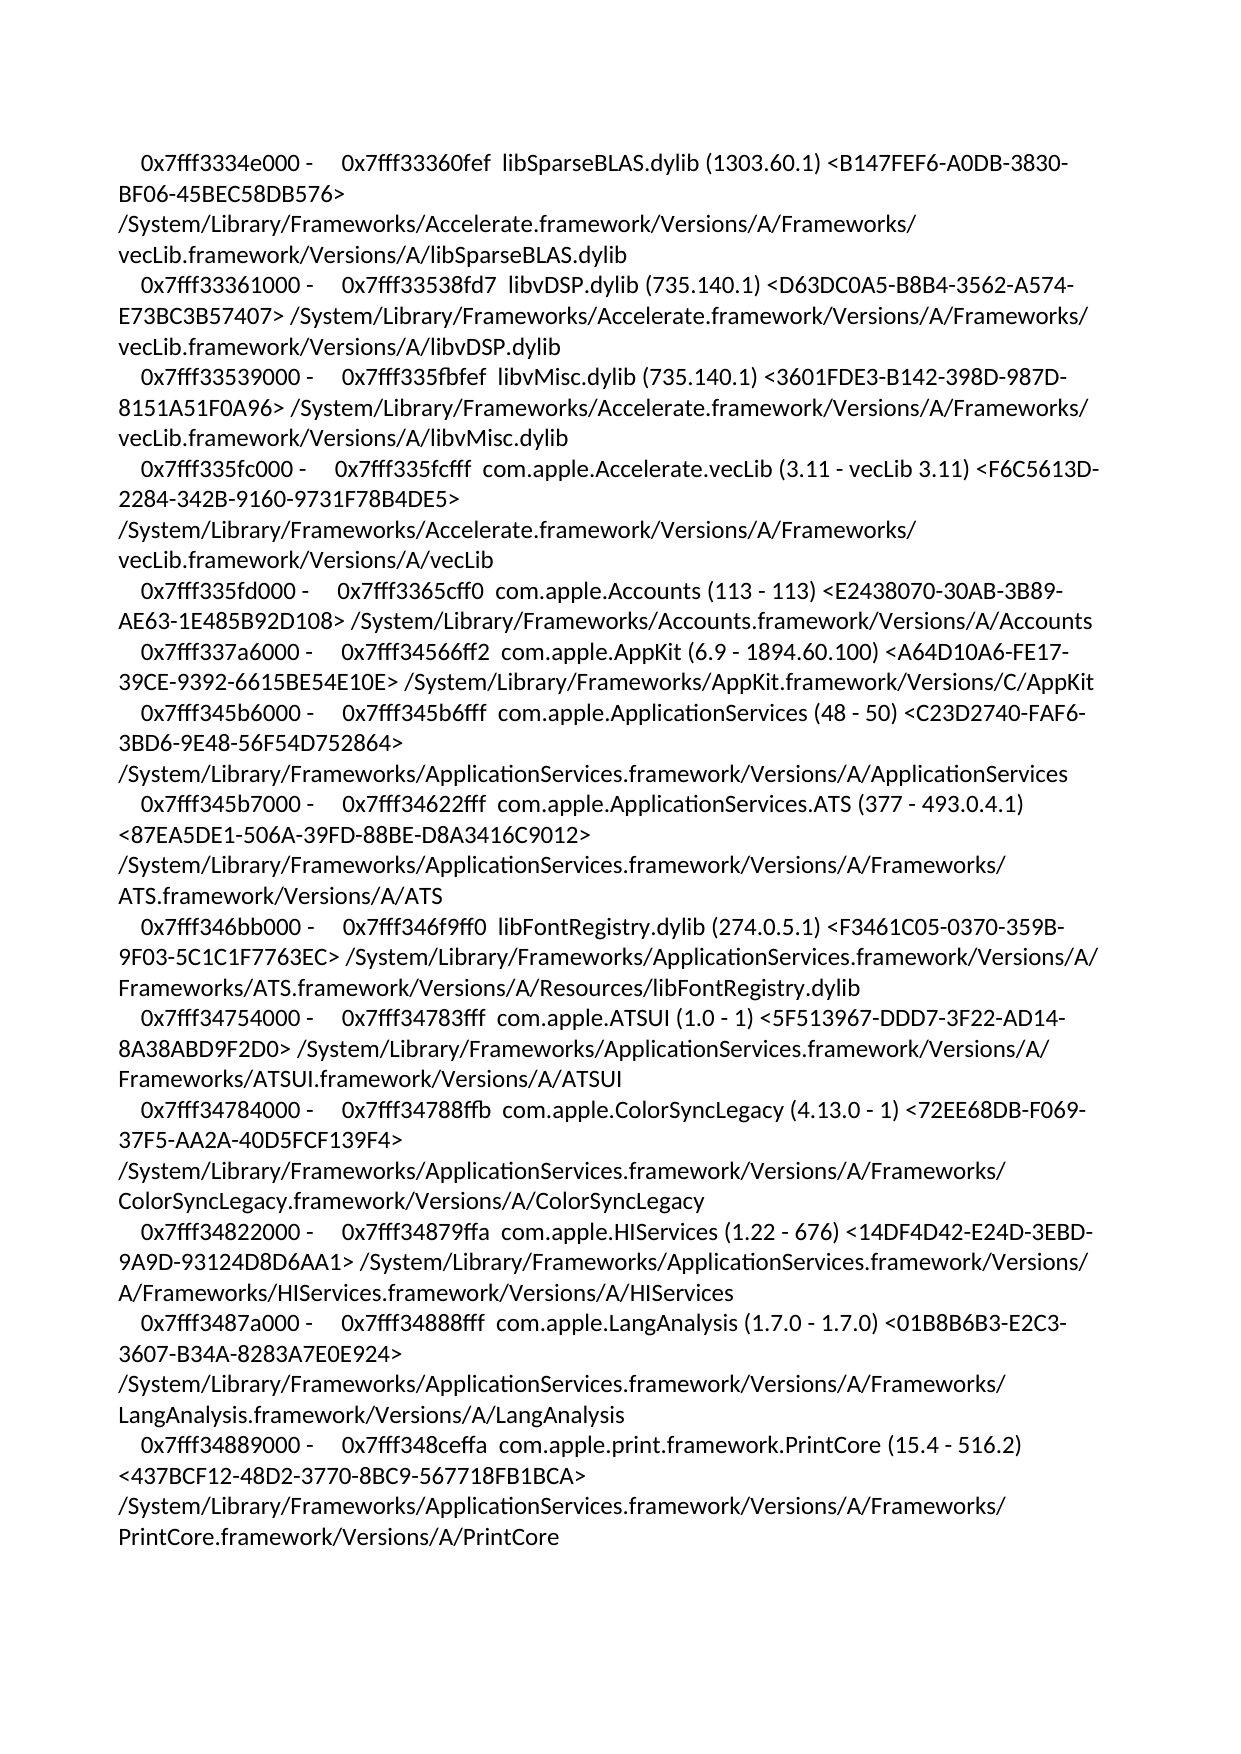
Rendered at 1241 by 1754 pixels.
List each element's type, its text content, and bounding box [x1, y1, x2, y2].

text 0x7fff335fd000 - 0x7fff3365cff0 com.apple.Accounts (113 - 113) <E2438070-30AB-3B89-AE63-1E485B92D108> /System/Library/Frameworks/Accounts.framework/Versions/A/Accounts [118, 575, 1122, 636]
text 0x7fff34822000 - 0x7fff34879ffa com.apple.HIServices (1.22 - 676) <14DF4D42-E24D-3EBD-9A9D-93124D8D6AA1> /System/Library/Frameworks/ApplicationServices.framework/Versions/A/Frameworks/HIServices.framework/Versions/A/HIServices [118, 1216, 1122, 1307]
text 0x7fff335fc000 - 0x7fff335fcfff com.apple.Accelerate.vecLib (3.11 - vecLib 3.11) <F6C5613D-2284-342B-9160-9731F78B4DE5> /System/Library/Frameworks/Accelerate.framework/Versions/A/Frameworks/vecLib.framework/Versions/A/vecLib [118, 453, 1122, 575]
text 0x7fff346bb000 - 0x7fff346f9ff0 libFontRegistry.dylib (274.0.5.1) <F3461C05-0370-359B-9F03-5C1C1F7763EC> /System/Library/Frameworks/ApplicationServices.framework/Versions/A/Frameworks/ATS.framework/Versions/A/Resources/libFontRegistry.dylib [118, 911, 1122, 1002]
text 0x7fff345b6000 - 0x7fff345b6fff com.apple.ApplicationServices (48 - 50) <C23D2740-FAF6-3BD6-9E48-56F54D752864> /System/Library/Frameworks/ApplicationServices.framework/Versions/A/ApplicationServices [118, 697, 1122, 788]
text 0x7fff34754000 - 0x7fff34783fff com.apple.ATSUI (1.0 - 1) <5F513967-DDD7-3F22-AD14-8A38ABD9F2D0> /System/Library/Frameworks/ApplicationServices.framework/Versions/A/Frameworks/ATSUI.framework/Versions/A/ATSUI [118, 1002, 1122, 1094]
text 0x7fff33539000 - 0x7fff335fbfef libvMisc.dylib (735.140.1) <3601FDE3-B142-398D-987D-8151A51F0A96> /System/Library/Frameworks/Accelerate.framework/Versions/A/Frameworks/vecLib.framework/Versions/A/libvMisc.dylib [118, 361, 1122, 453]
text 0x7fff34784000 - 0x7fff34788ffb com.apple.ColorSyncLegacy (4.13.0 - 1) <72EE68DB-F069-37F5-AA2A-40D5FCF139F4> /System/Library/Frameworks/ApplicationServices.framework/Versions/A/Frameworks/ColorSyncLegacy.framework/Versions/A/ColorSyncLegacy [118, 1094, 1122, 1216]
text 0x7fff3487a000 - 0x7fff34888fff com.apple.LangAnalysis (1.7.0 - 1.7.0) <01B8B6B3-E2C3-3607-B34A-8283A7E0E924> /System/Library/Frameworks/ApplicationServices.framework/Versions/A/Frameworks/LangAnalysis.framework/Versions/A/LangAnalysis [118, 1307, 1122, 1429]
text 0x7fff34889000 - 0x7fff348ceffa com.apple.print.framework.PrintCore (15.4 - 516.2) <437BCF12-48D2-3770-8BC9-567718FB1BCA> /System/Library/Frameworks/ApplicationServices.framework/Versions/A/Frameworks/PrintCore.framework/Versions/A/PrintCore [118, 1429, 1122, 1552]
text 0x7fff3334e000 - 0x7fff33360fef libSparseBLAS.dylib (1303.60.1) <B147FEF6-A0DB-3830-BF06-45BEC58DB576> /System/Library/Frameworks/Accelerate.framework/Versions/A/Frameworks/vecLib.framework/Versions/A/libSparseBLAS.dylib [118, 148, 1122, 270]
text 0x7fff337a6000 - 0x7fff34566ff2 com.apple.AppKit (6.9 - 1894.60.100) <A64D10A6-FE17-39CE-9392-6615BE54E10E> /System/Library/Frameworks/AppKit.framework/Versions/C/AppKit [118, 636, 1122, 697]
text 0x7fff33361000 - 0x7fff33538fd7 libvDSP.dylib (735.140.1) <D63DC0A5-B8B4-3562-A574-E73BC3B57407> /System/Library/Frameworks/Accelerate.framework/Versions/A/Frameworks/vecLib.framework/Versions/A/libvDSP.dylib [118, 270, 1122, 361]
text 0x7fff345b7000 - 0x7fff34622fff com.apple.ApplicationServices.ATS (377 - 493.0.4.1) <87EA5DE1-506A-39FD-88BE-D8A3416C9012> /System/Library/Frameworks/ApplicationServices.framework/Versions/A/Frameworks/ATS.framework/Versions/A/ATS [118, 788, 1122, 911]
